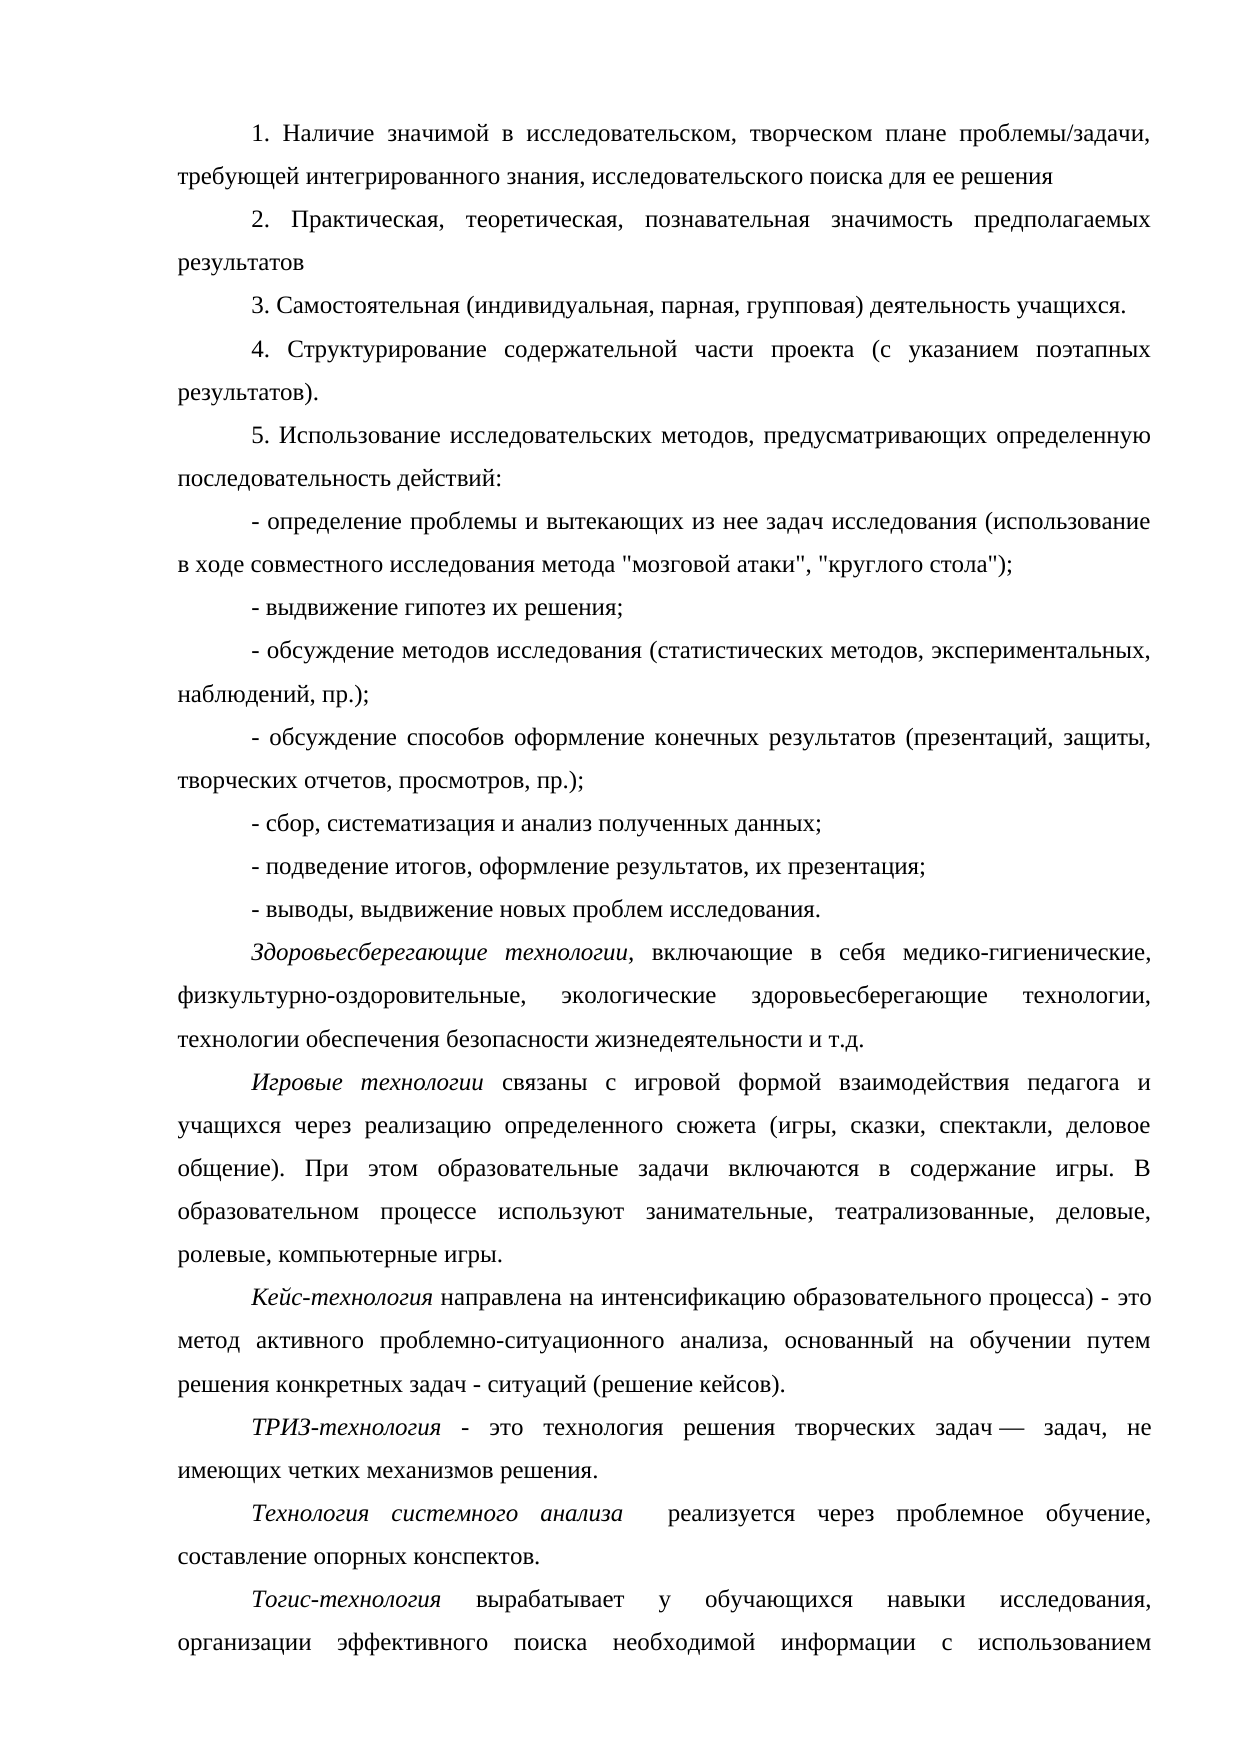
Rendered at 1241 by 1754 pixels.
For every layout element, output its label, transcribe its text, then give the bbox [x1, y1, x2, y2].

text 3. Самостоятельная (индивидуальная, парная, групповая) деятельность учащихся. [177, 291, 1152, 319]
text 1. Наличие значимой в исследовательском, творческом плане проблемы/задачи, требующей интегрированного знания, исследовательского поиска для ее решения [177, 118, 1152, 190]
text - обсуждение способов оформление конечных результатов (презентаций, защиты, творческих отчетов, просмотров, пр.); [177, 722, 1152, 794]
text - выводы, выдвижение новых проблем исследования. [177, 894, 1152, 923]
text Игровые технологии связаны с игровой формой взаимодействия педагога и учащихся через реализацию определенного сюжета (игры, сказки, спектакли, деловое общение). При этом образовательные задачи включаются в содержание игры. В образовательном процессе используют занимательные, театрализованные, деловые, ролевые, компьютерные игры. [177, 1067, 1152, 1268]
text Технология системного анализа реализуется через проблемное обучение, составление опорных конспектов. [177, 1498, 1152, 1570]
text 5. Использование исследовательских методов, предусматривающих определенную последовательность действий: [177, 420, 1152, 492]
text - подведение итогов, оформление результатов, их презентация; [177, 851, 1152, 880]
text - сбор, систематизация и анализ полученных данных; [177, 808, 1152, 837]
text ТРИЗ-технология - это технология решения творческих задач — задач, не имеющих четких механизмов решения. [177, 1412, 1152, 1484]
text - обсуждение методов исследования (статистических методов, экспериментальных, наблюдений, пр.); [177, 636, 1152, 707]
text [177, 1584, 1152, 1656]
text - определение проблемы и вытекающих из нее задач исследования (использование в ходе совместного исследования метода "мозговой атаки", "круглого стола"); [177, 506, 1152, 578]
text 4. Структурирование содержательной части проекта (с указанием поэтапных результатов). [177, 334, 1152, 406]
text - выдвижение гипотез их решения; [177, 592, 1152, 621]
text Здоровьесберегающие технологии, включающие в себя медико-гигиенические, физкультурно-оздоровительные, экологические здоровьесберегающие технологии, технологии обеспечения безопасности жизнедеятельности и т.д. [177, 937, 1152, 1052]
text Кейс-технология направлена на интенсификацию образовательного процесса) - это метод активного проблемно-ситуационного анализа, основанный на обучении путем решения конкретных задач - ситуаций (решение кейсов). [177, 1282, 1152, 1397]
text 2. Практическая, теоретическая, познавательная значимость предполагаемых результатов [177, 204, 1152, 276]
